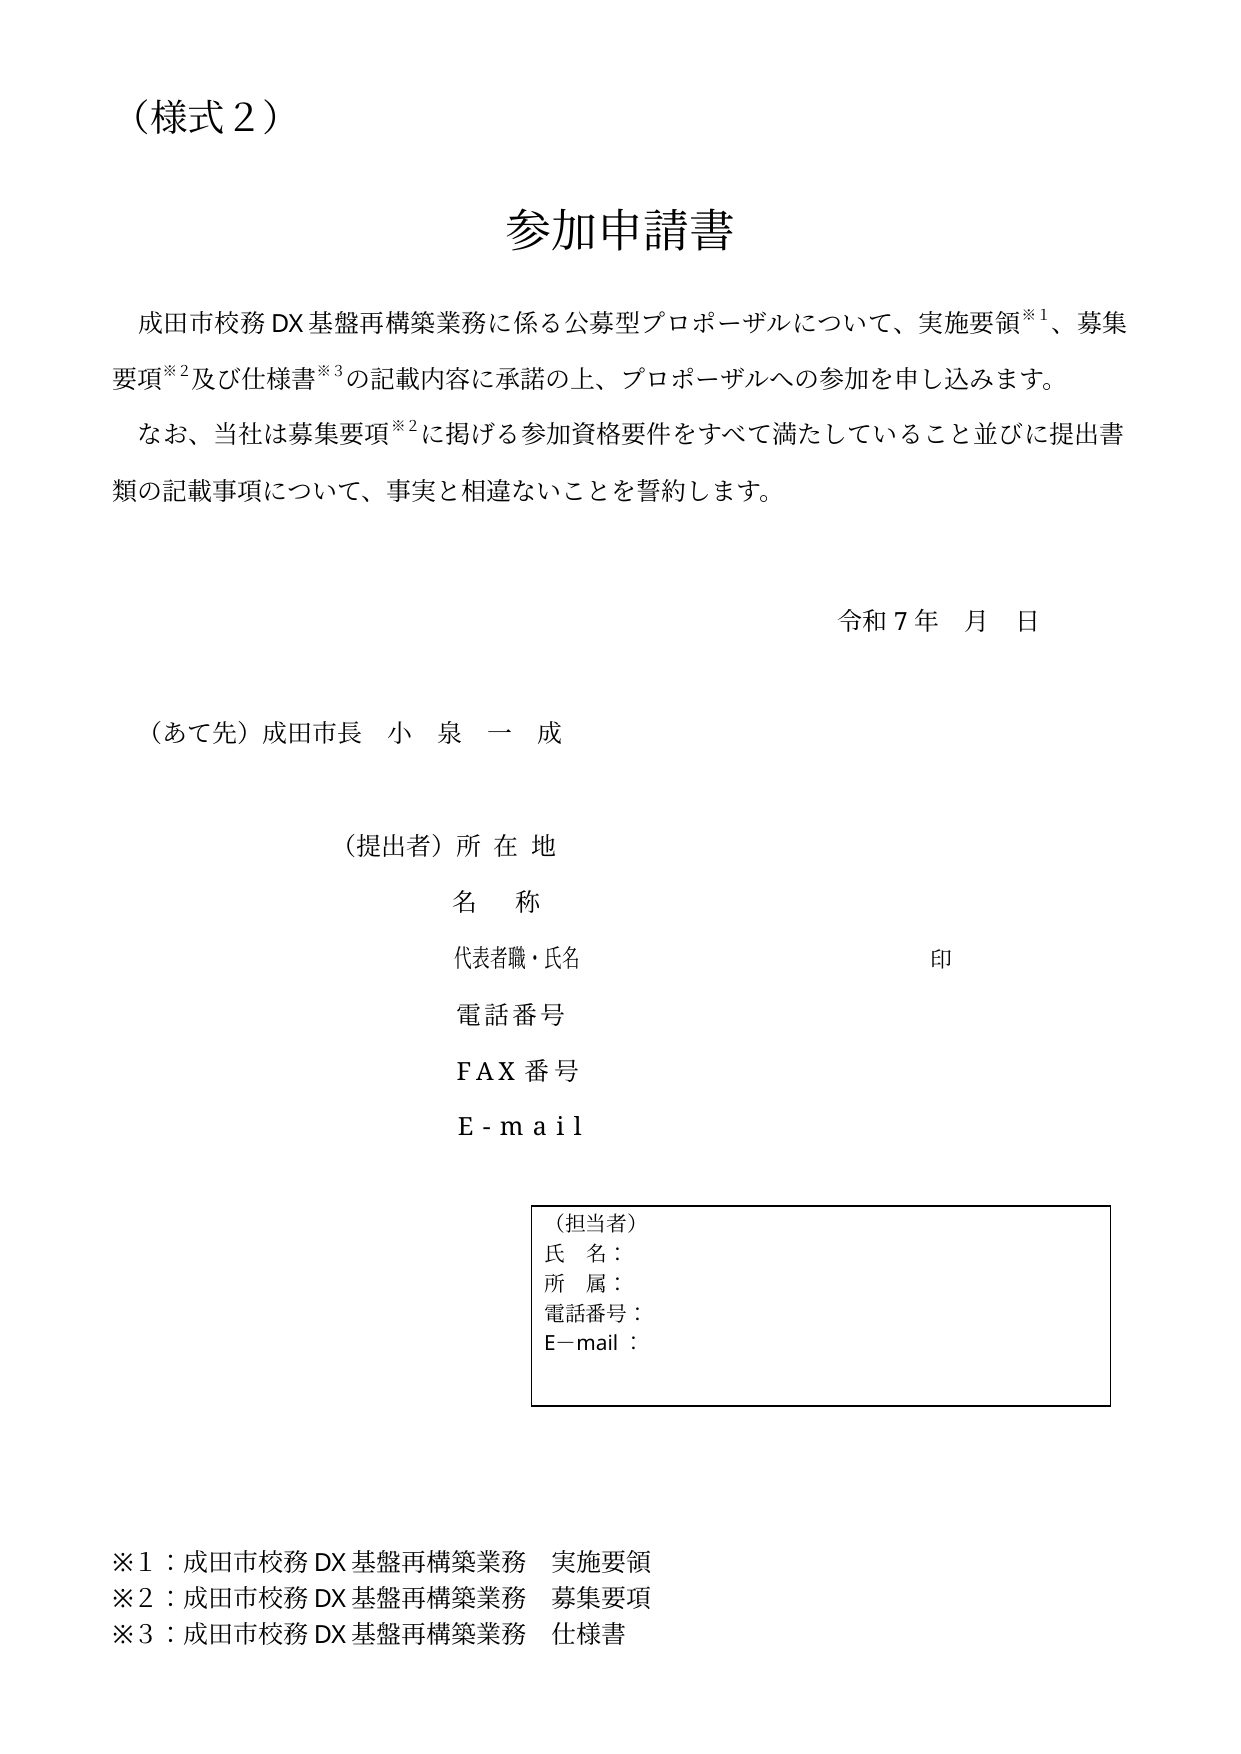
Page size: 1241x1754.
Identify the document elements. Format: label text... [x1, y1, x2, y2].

text 代表者職・氏名 印 [452, 938, 1128, 976]
text FAX番号 [452, 1051, 1128, 1088]
text 電話番号 [452, 994, 1128, 1032]
text なお、当社は募集要項※２に掲げる参加資格要件をすべて満たしていること並びに提出書類の記載事項について、事実と相違ないことを誓約します。 [112, 414, 1128, 508]
text （提出者）所在地 [331, 826, 1128, 863]
text （あて先）成田市長 小 泉 一 成 [112, 713, 1106, 751]
text 令和 7 年 月 日 [112, 601, 1040, 638]
text 参加申請書 [112, 190, 1128, 265]
text 名称 [452, 882, 1128, 919]
text E-mail [452, 1107, 1128, 1144]
text 成田市校務DX基盤再構築業務に係る公募型プロポーザルについて、実施要領※１、募集要項※２及び仕様書※３の記載内容に承諾の上、プロポーザルへの参加を申し込みます。 [112, 302, 1128, 396]
